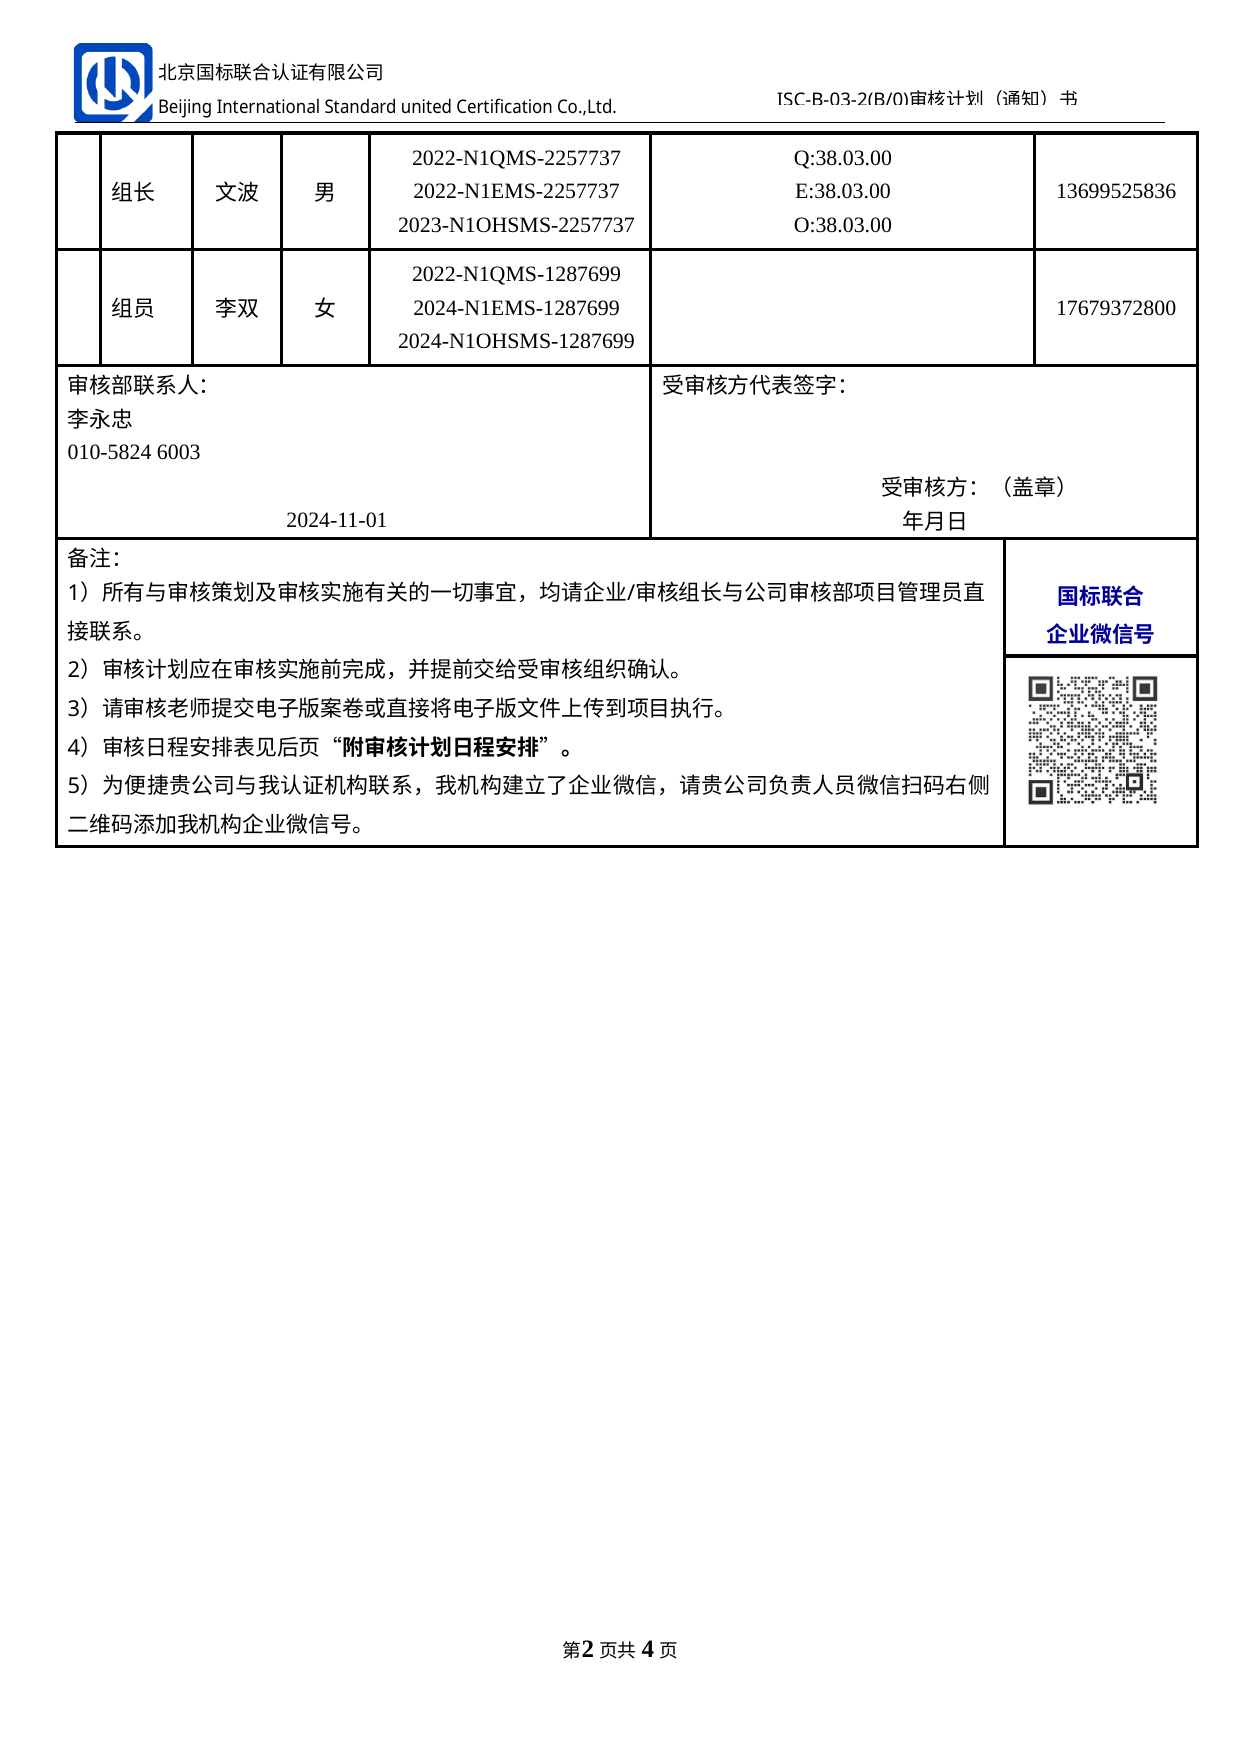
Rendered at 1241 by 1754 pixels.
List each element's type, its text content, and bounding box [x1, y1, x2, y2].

table_cell 17679372800 [1036, 251, 1196, 364]
picture [73, 43, 153, 123]
table_cell 男 [283, 135, 368, 248]
table_cell 国标联合 企业微信号 [1006, 540, 1196, 654]
table_cell 备注： 1）所有与审核策划及审核实施有关的一切事宜，均请企业/审核组长与公司审核部项目管理员直接联系。 2）审核计划应在审核实施前完成，并提前交给受审核组织确认。 3）请审核老师提交电子版案卷或直接将电子版文件上传到项目执行。 4）审核日程安排表见后页“附审核计划日程安排”。 5）为便捷贵公司与我认证机构联系，我机构建立了企业微信，请贵公司负责人员微信扫码右侧二维码添加我机构企业微信号。 [58, 540, 1003, 844]
table_cell Q:38.03.00 E:38.03.00 O:38.03.00 [652, 135, 1033, 248]
table_cell [1006, 658, 1196, 844]
table_cell [58, 135, 99, 248]
table_cell 女 [283, 251, 368, 364]
table_cell 2022-N1QMS-2257737 2022-N1EMS-2257737 2023-N1OHSMS-2257737 [371, 135, 649, 248]
table_cell [652, 251, 1033, 364]
table_cell 13699525836 [1036, 135, 1196, 248]
picture [1020, 670, 1166, 814]
table_cell 受审核方代表签字： 受审核方：（盖章） 年月日 [652, 367, 1196, 537]
table_cell 审核部联系人： 李永忠 010-5824 6003 2024-11-01 [58, 367, 649, 537]
table_cell 李双 [194, 251, 280, 364]
table_cell 组员 [102, 251, 191, 364]
table_cell 2022-N1QMS-1287699 2024-N1EMS-1287699 2024-N1OHSMS-1287699 [371, 251, 649, 364]
table_cell 文波 [194, 135, 280, 248]
table_cell [58, 251, 99, 364]
table_cell 组长 [102, 135, 191, 248]
